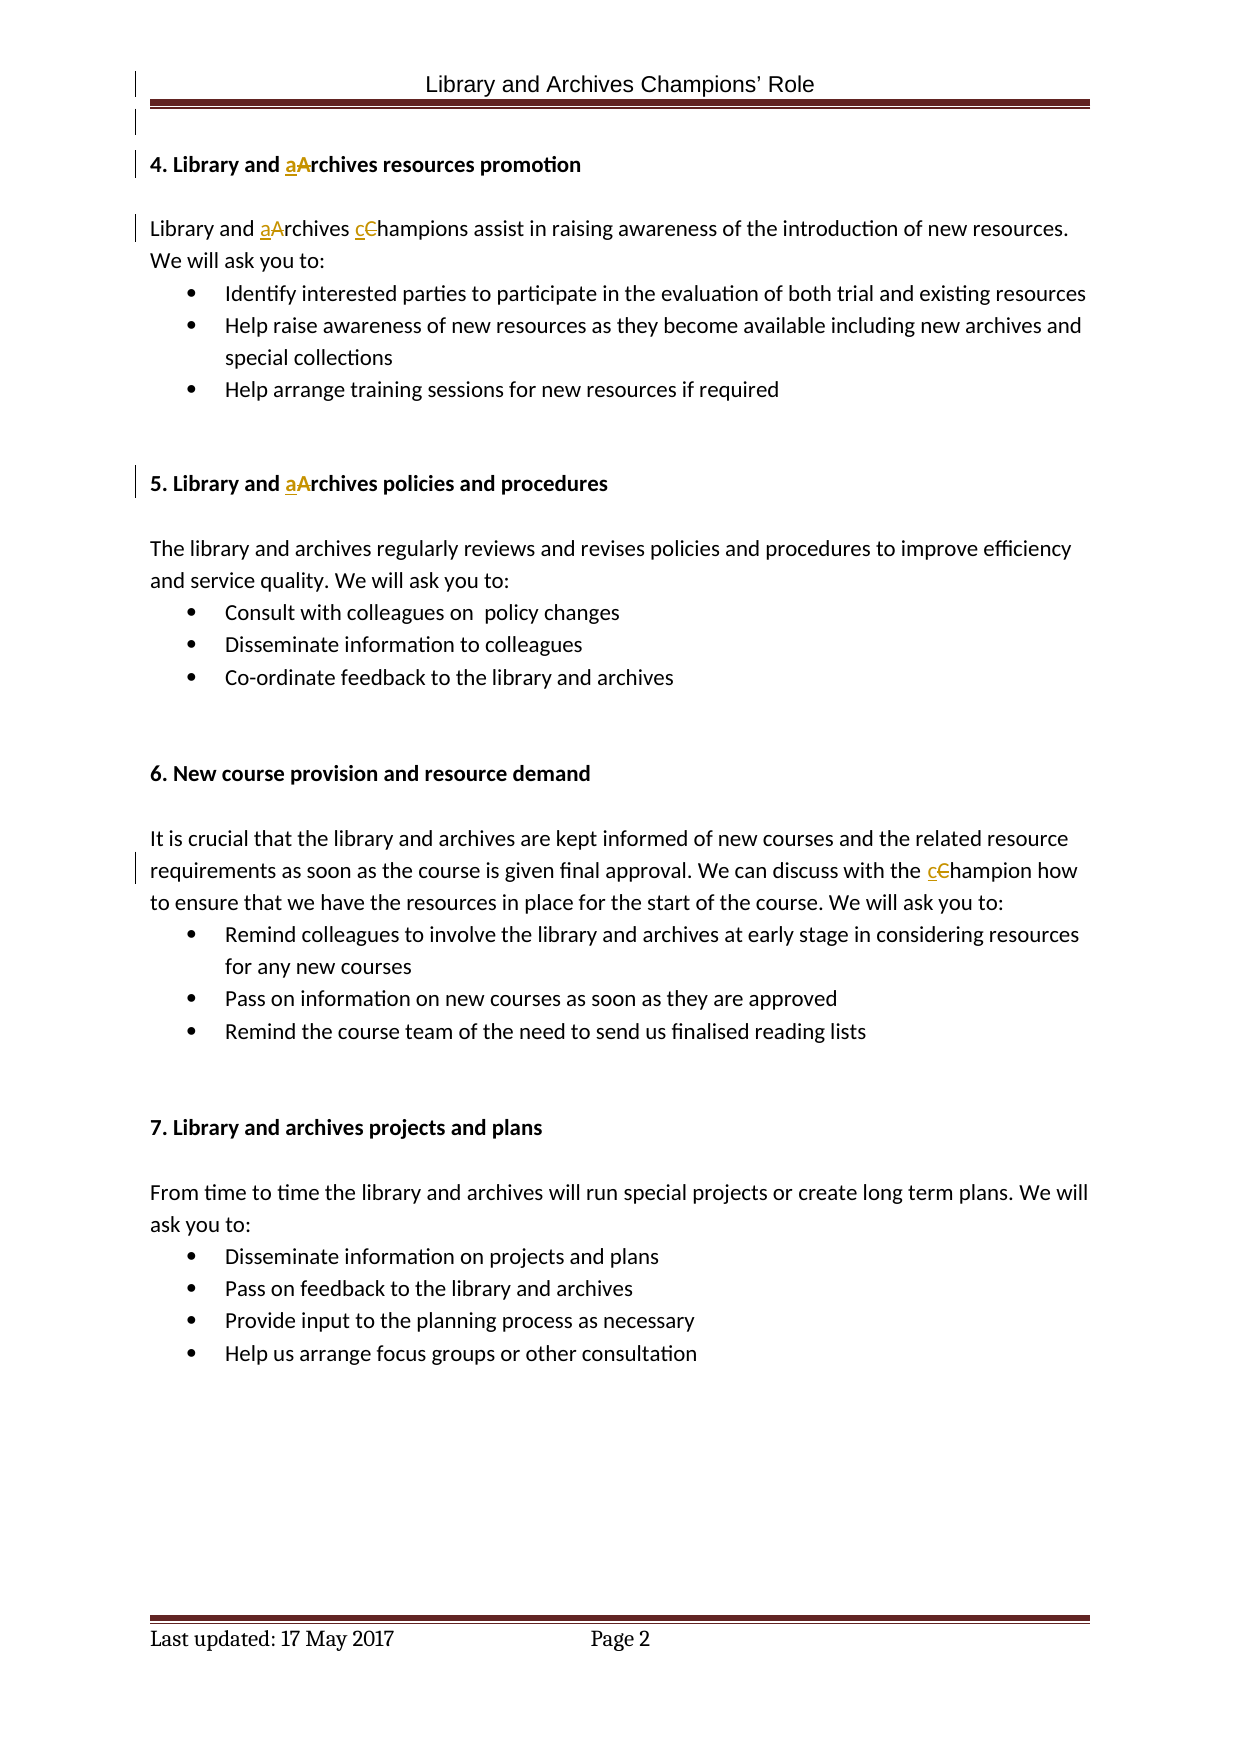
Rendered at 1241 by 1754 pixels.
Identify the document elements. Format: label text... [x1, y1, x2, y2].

text 4. Library and rchives resources promotion [150, 150, 1090, 178]
list Disseminate information to colleagues [187, 631, 1090, 658]
text 7. Library and archives projects and plans [150, 1113, 1090, 1141]
list Help us arrange focus groups or other consultation [187, 1339, 1090, 1367]
text From time to time the library and archives will run special projects or create long term plans. We will ask you to: [150, 1178, 1090, 1238]
list Identify interested parties to participate in the evaluation of both trial and existing resources [187, 279, 1090, 307]
list Co-ordinate feedback to the library and archives [187, 663, 1090, 691]
list Remind colleagues to involve the library and archives at early stage in considering resources for any new courses [187, 920, 1090, 980]
text 6. New course provision and resource demand [150, 727, 1090, 787]
list Pass on information on new courses as soon as they are approved [187, 984, 1090, 1013]
list Disseminate information on projects and plans [187, 1242, 1090, 1270]
list Provide input to the planning process as necessary [187, 1306, 1090, 1334]
text The library and archives regularly reviews and revises policies and procedures to improve efficiency and service quality. We will ask you to: [150, 534, 1090, 594]
list Pass on feedback to the library and archives [187, 1274, 1090, 1302]
list Help arrange training sessions for new resources if required [187, 375, 1090, 433]
list Consult with colleagues on policy changes [187, 598, 1090, 626]
text It is crucial that the library and archives are kept informed of new courses and the related resource requirements as soon as the course is given final approval. We can discuss with the hampion how to ensure that we have the resources in place for the start of the course. We will ask you to: [150, 824, 1090, 916]
list Help raise awareness of new resources as they become available including new archives and special collections [187, 311, 1090, 371]
text 5. Library and rchives policies and procedures [150, 437, 1090, 498]
list Remind the course team of the need to send us finalised reading lists [187, 1017, 1090, 1045]
text Library and rchives hampions assist in raising awareness of the introduction of new resources. We will ask you to: [150, 214, 1090, 274]
